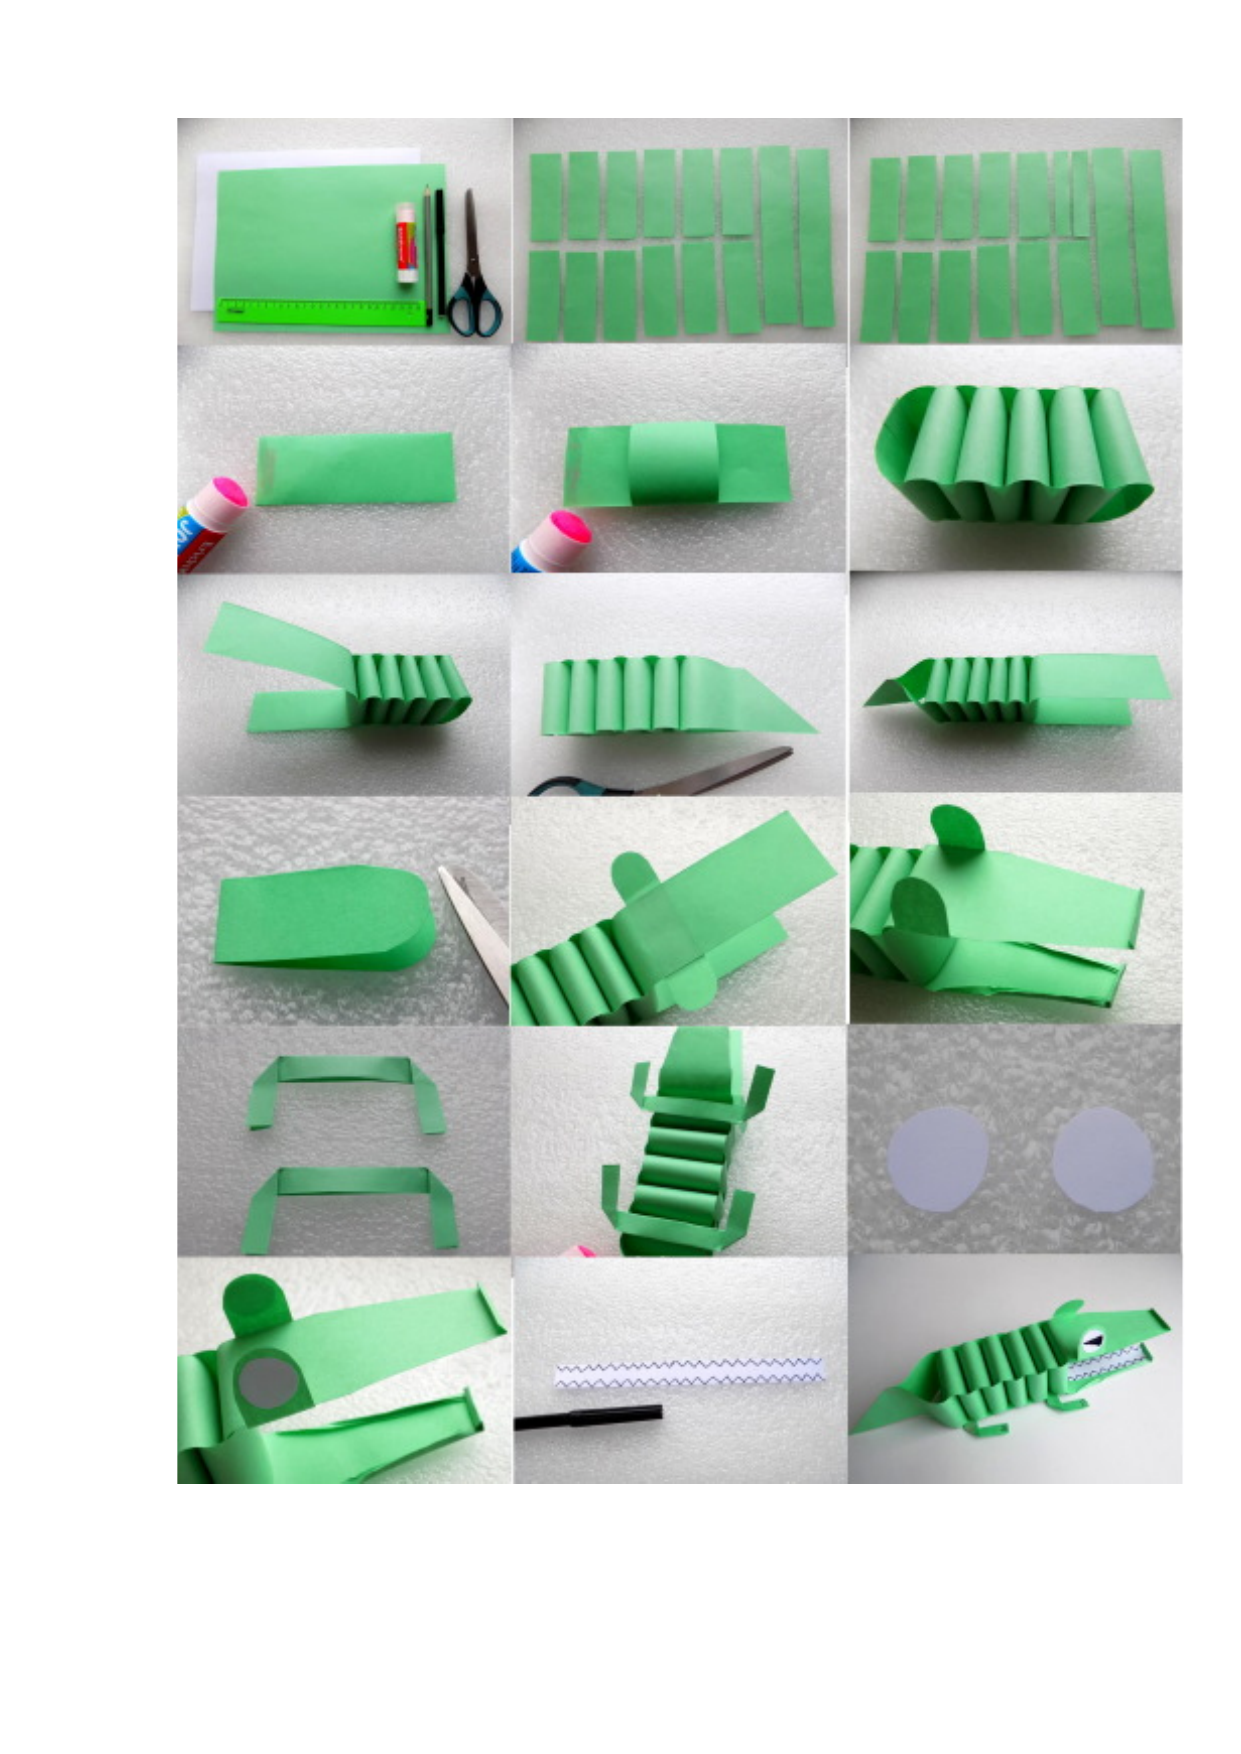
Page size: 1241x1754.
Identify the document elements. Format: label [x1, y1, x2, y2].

picture [177, 118, 1185, 1484]
